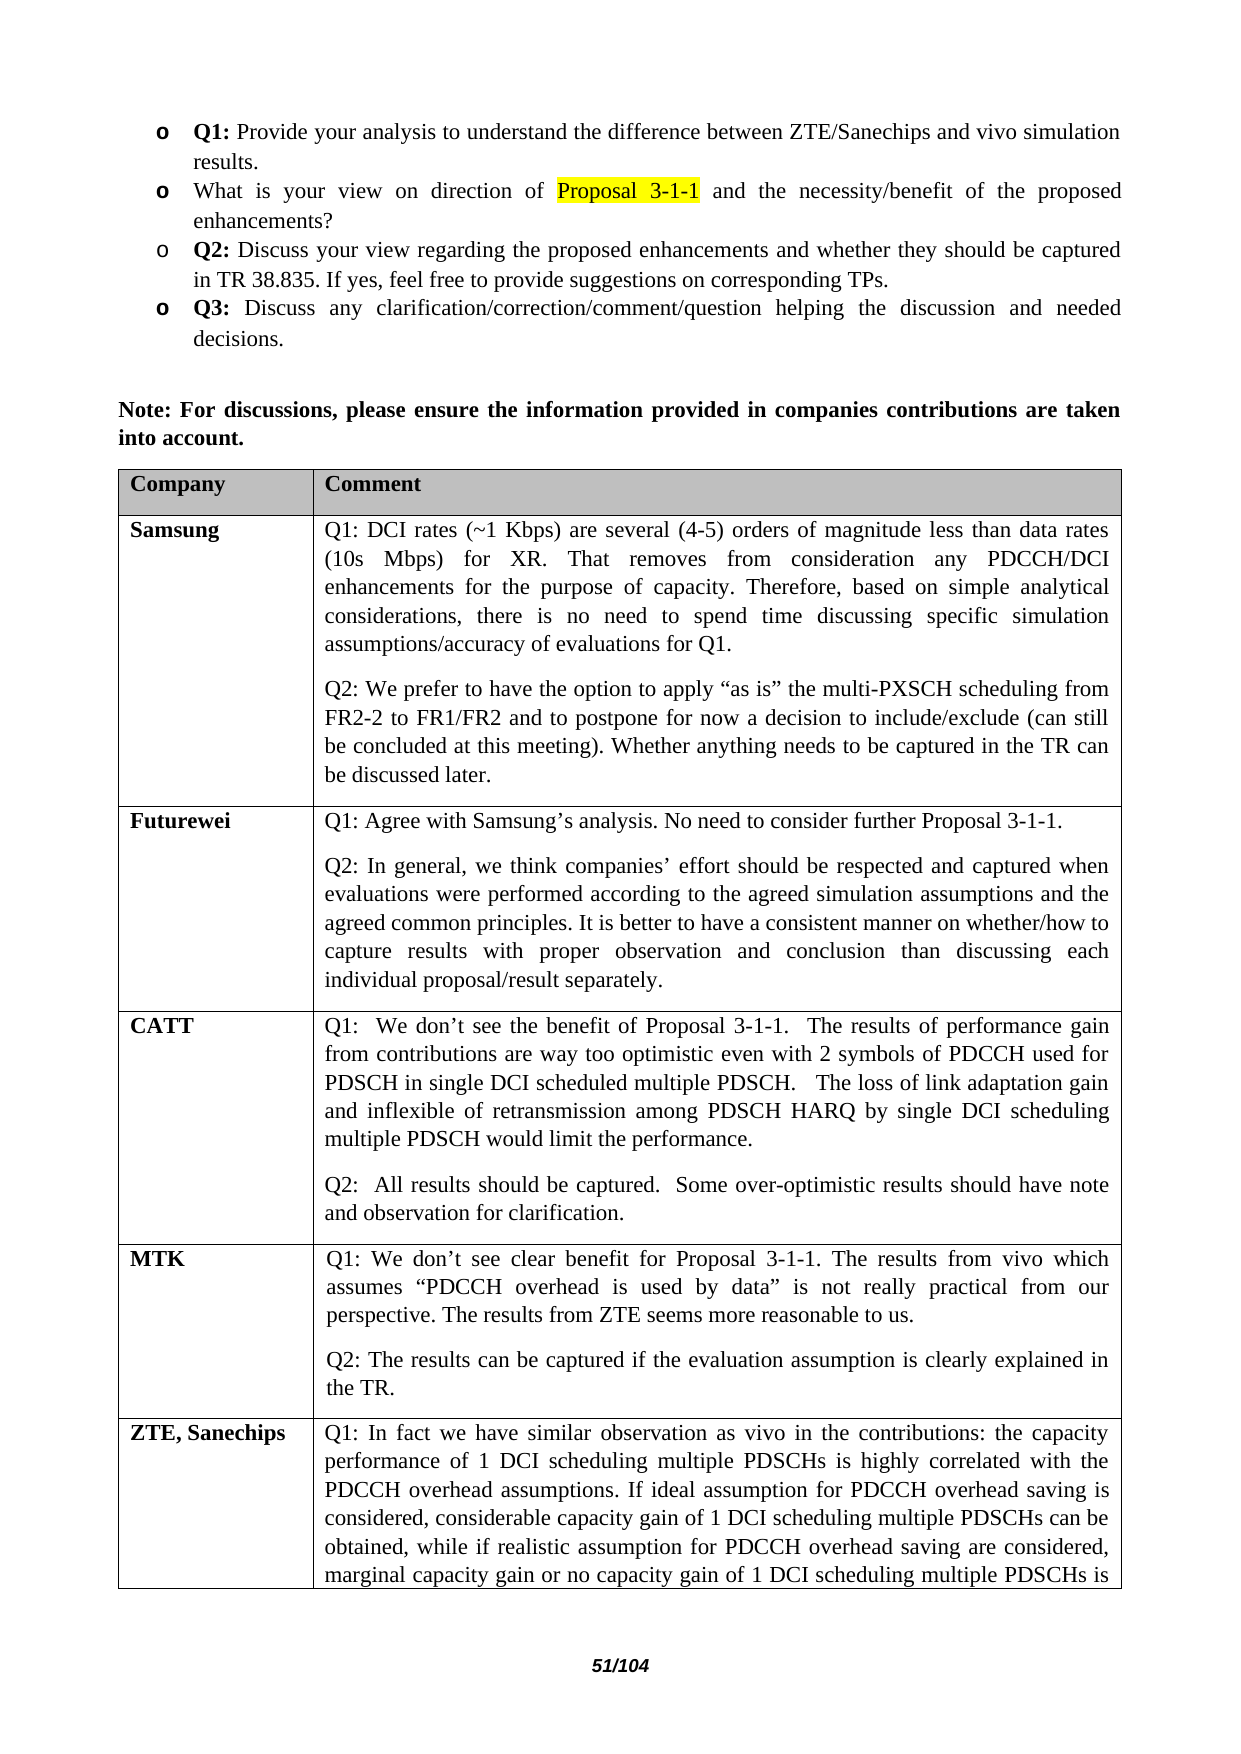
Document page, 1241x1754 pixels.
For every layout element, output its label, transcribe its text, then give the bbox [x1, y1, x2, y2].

table_header Comment [314, 470, 1121, 515]
table_cell Samsung [119, 516, 313, 806]
list Q2: Discuss your view regarding the proposed enhancements and whether they should be captured in TR 38.835. If yes, feel free to provide suggestions on corresponding TPs. [156, 236, 1122, 292]
list What is your view on direction of Proposal 3-1-1 and the necessity/benefit of the proposed enhancements? [156, 177, 1122, 233]
table_cell Futurewei [119, 807, 313, 1011]
list Q3: Discuss any clarification/correction/comment/question helping the discussion and needed decisions. [156, 294, 1122, 351]
table_header Company [119, 470, 313, 515]
table_cell MTK [119, 1245, 313, 1418]
text Note: For discussions, please ensure the information provided in companies contributions are taken into account. [118, 396, 1122, 451]
table_cell CATT [119, 1012, 313, 1244]
table_cell Q1: We don’t see the benefit of Proposal 3-1-1. The results of performance gain from contributions are way too optimistic even with 2 symbols of PDCCH used for PDSCH in single DCI scheduled multiple PDSCH. The loss of link adaptation gain and inflexible of retransmission among PDSCH HARQ by single DCI scheduling multiple PDSCH would limit the performance. Q2: All results should be captured. Some over-optimistic results should have note and observation for clarification. [314, 1012, 1121, 1244]
table_cell ZTE, Sanechips [119, 1419, 313, 1588]
list Q1: Provide your analysis to understand the difference between ZTE/Sanechips and vivo simulation results. [156, 118, 1122, 175]
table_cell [314, 1419, 1121, 1588]
table_cell Q1: DCI rates (~1 Kbps) are several (4-5) orders of magnitude less than data rates (10s Mbps) for XR. That removes from consideration any PDCCH/DCI enhancements for the purpose of capacity. Therefore, based on simple analytical considerations, there is no need to spend time discussing specific simulation assumptions/accuracy of evaluations for Q1. Q2: We prefer to have the option to apply “as is” the multi-PXSCH scheduling from FR2-2 to FR1/FR2 and to postpone for now a decision to include/exclude (can still be concluded at this meeting). Whether anything needs to be captured in the TR can be discussed later. [314, 516, 1121, 806]
table_cell Q1: Agree with Samsung’s analysis. No need to consider further Proposal 3-1-1. Q2: In general, we think companies’ effort should be respected and captured when evaluations were performed according to the agreed simulation assumptions and the agreed common principles. It is better to have a consistent manner on whether/how to capture results with proper observation and conclusion than discussing each individual proposal/result separately. [314, 807, 1121, 1011]
table_cell Q1: We don’t see clear benefit for Proposal 3-1-1. The results from vivo which assumes “PDCCH overhead is used by data” is not really practical from our perspective. The results from ZTE seems more reasonable to us. Q2: The results can be captured if the evaluation assumption is clearly explained in the TR. [314, 1245, 1121, 1418]
